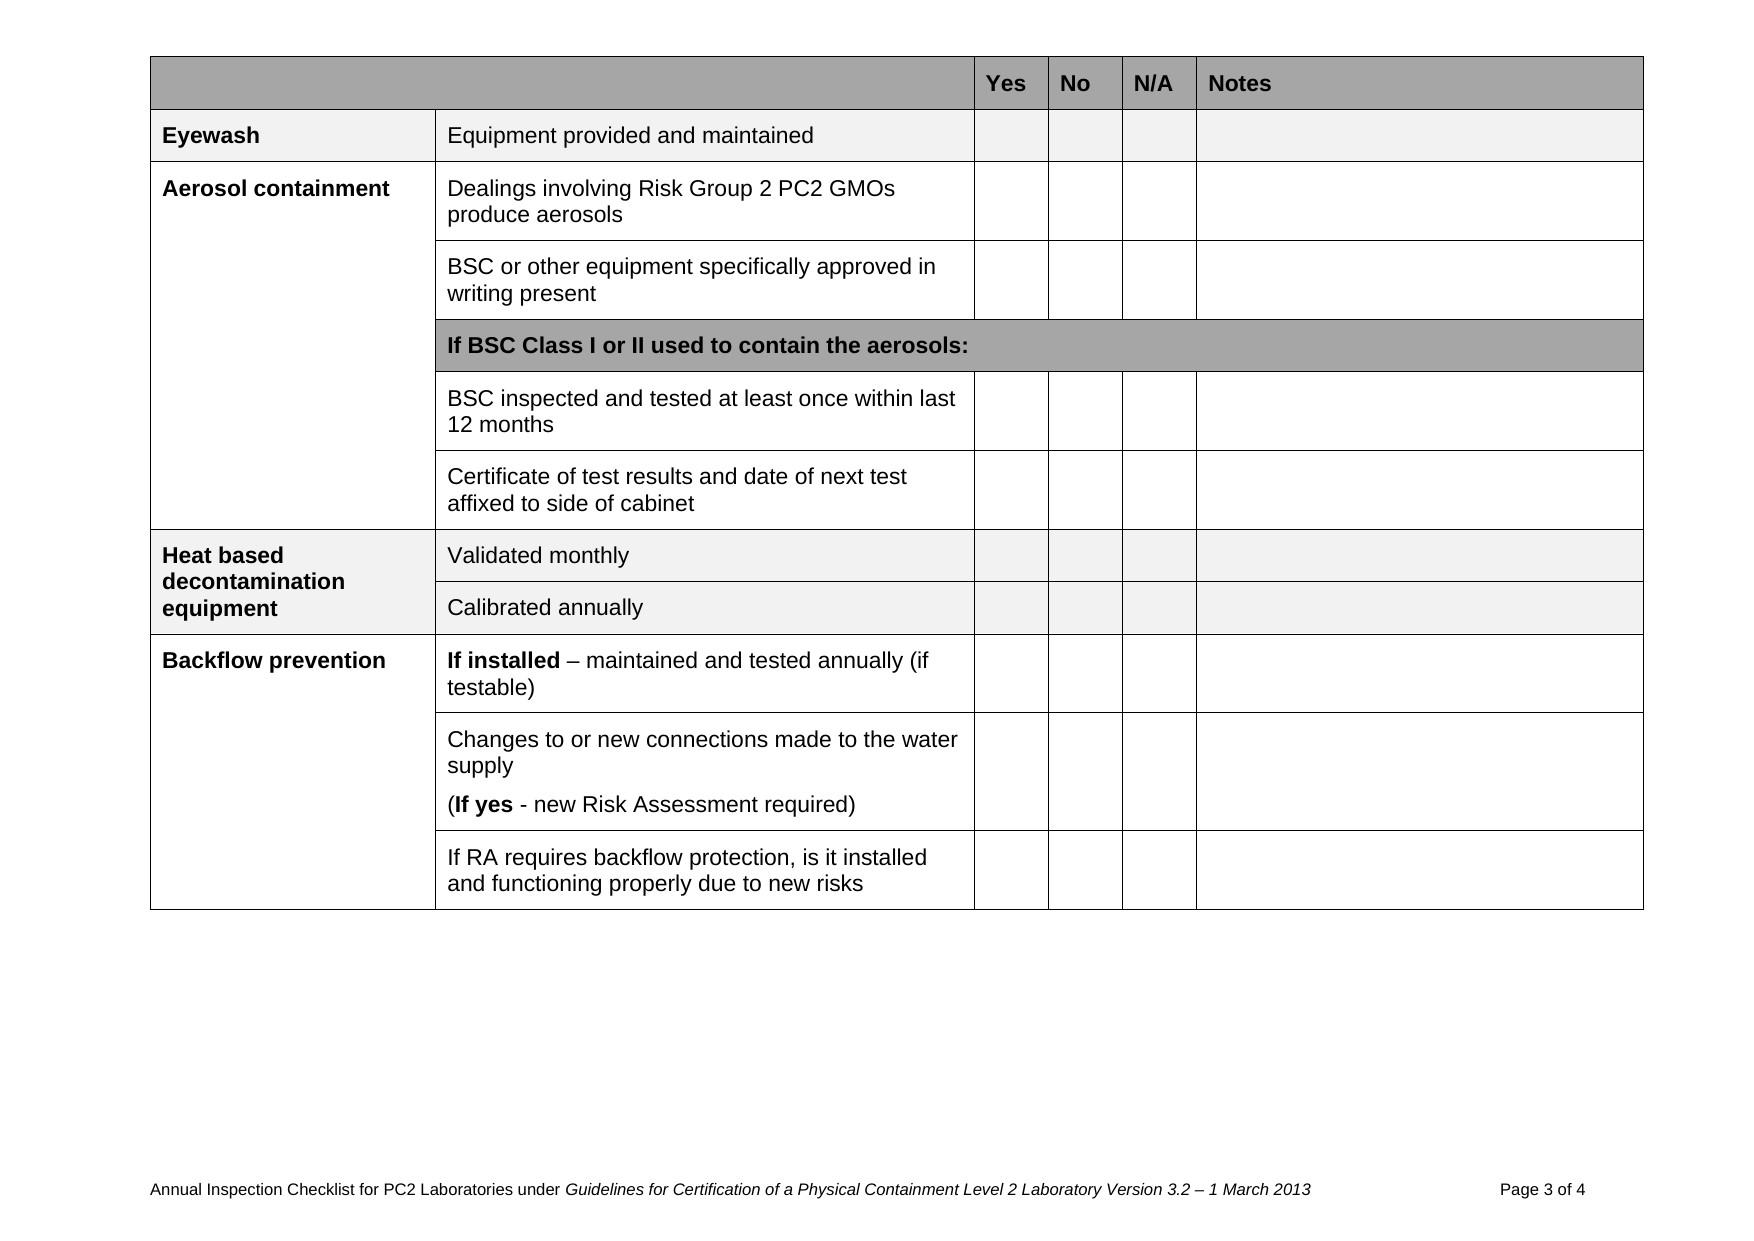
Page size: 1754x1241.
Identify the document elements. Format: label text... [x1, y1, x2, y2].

table_cell [1123, 110, 1196, 161]
table_cell [1123, 530, 1196, 581]
table_header No [1049, 57, 1122, 109]
table_cell Heat based decontamination equipment [151, 530, 435, 633]
table_cell [1123, 372, 1196, 450]
table_cell [1049, 372, 1122, 450]
table_cell [975, 713, 1048, 830]
table_cell Backflow prevention [151, 635, 435, 909]
table_cell [975, 831, 1048, 909]
table_cell [1049, 110, 1122, 161]
table_header Yes [975, 57, 1048, 109]
table_cell [975, 635, 1048, 712]
table_cell [1123, 162, 1196, 240]
table_cell [975, 530, 1048, 581]
table_cell [1049, 451, 1122, 528]
table_cell Certificate of test results and date of next test affixed to side of cabinet [436, 451, 974, 528]
table_cell [975, 241, 1048, 318]
table_cell [1049, 582, 1122, 633]
table_cell Changes to or new connections made to the water supply (If yes - new Risk Assessment required) [436, 713, 974, 830]
table_cell [1197, 831, 1643, 909]
table_cell If installed – maintained and tested annually (if testable) [436, 635, 974, 712]
table_header [151, 57, 974, 109]
table_cell [1197, 241, 1643, 318]
table_cell [1123, 635, 1196, 712]
table_cell [1049, 831, 1122, 909]
table_cell [1123, 713, 1196, 830]
table_cell If BSC Class I or II used to contain the aerosols: [436, 320, 1643, 371]
table_cell [975, 110, 1048, 161]
table_cell Dealings involving Risk Group 2 PC2 GMOs produce aerosols [436, 162, 974, 240]
table_cell [1197, 451, 1643, 528]
table_cell Equipment provided and maintained [436, 110, 974, 161]
table_cell Calibrated annually [436, 582, 974, 633]
table_cell [1197, 162, 1643, 240]
table_cell [975, 372, 1048, 450]
table_cell [1049, 162, 1122, 240]
table_cell [1123, 582, 1196, 633]
table_cell [975, 582, 1048, 633]
table_cell [1049, 241, 1122, 318]
table_header N/A [1123, 57, 1196, 109]
table_cell [1123, 831, 1196, 909]
table_cell [1197, 713, 1643, 830]
table_cell BSC or other equipment specifically approved in writing present [436, 241, 974, 318]
table_cell Aerosol containment [151, 162, 435, 528]
table_cell Validated monthly [436, 530, 974, 581]
table_cell [1049, 713, 1122, 830]
table_cell [1197, 110, 1643, 161]
table_cell [1123, 451, 1196, 528]
table_cell [1123, 241, 1196, 318]
table_cell If RA requires backflow protection, is it installed and functioning properly due to new risks [436, 831, 974, 909]
table_cell [1049, 635, 1122, 712]
table_cell [1197, 372, 1643, 450]
table_cell [1049, 530, 1122, 581]
table_header Notes [1197, 57, 1643, 109]
table_cell [975, 451, 1048, 528]
table_cell BSC inspected and tested at least once within last 12 months [436, 372, 974, 450]
table_cell [1197, 582, 1643, 633]
table_cell Eyewash [151, 110, 435, 161]
table_cell [975, 162, 1048, 240]
table_cell [1197, 530, 1643, 581]
table_cell [1197, 635, 1643, 712]
